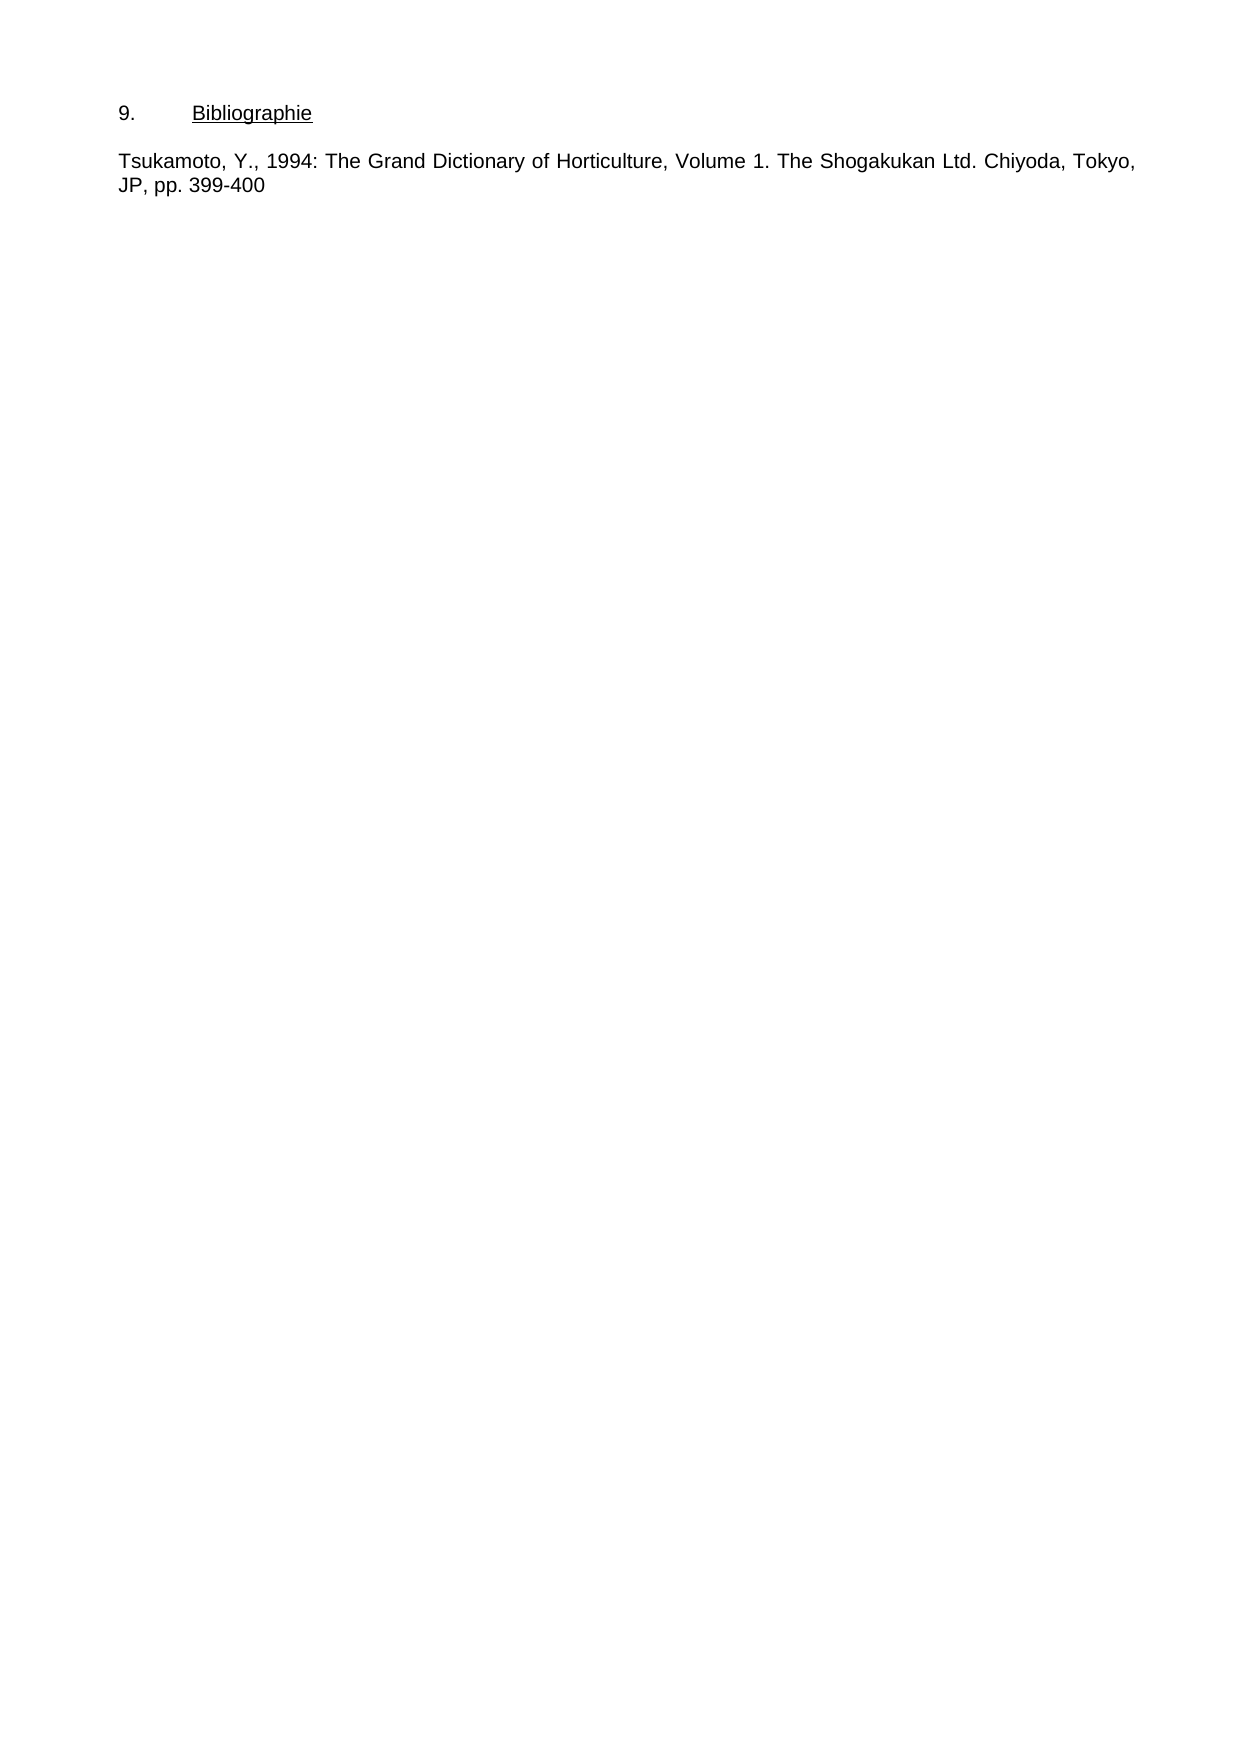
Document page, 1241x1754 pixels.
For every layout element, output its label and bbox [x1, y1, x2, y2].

table_header [118, 77, 1137, 197]
